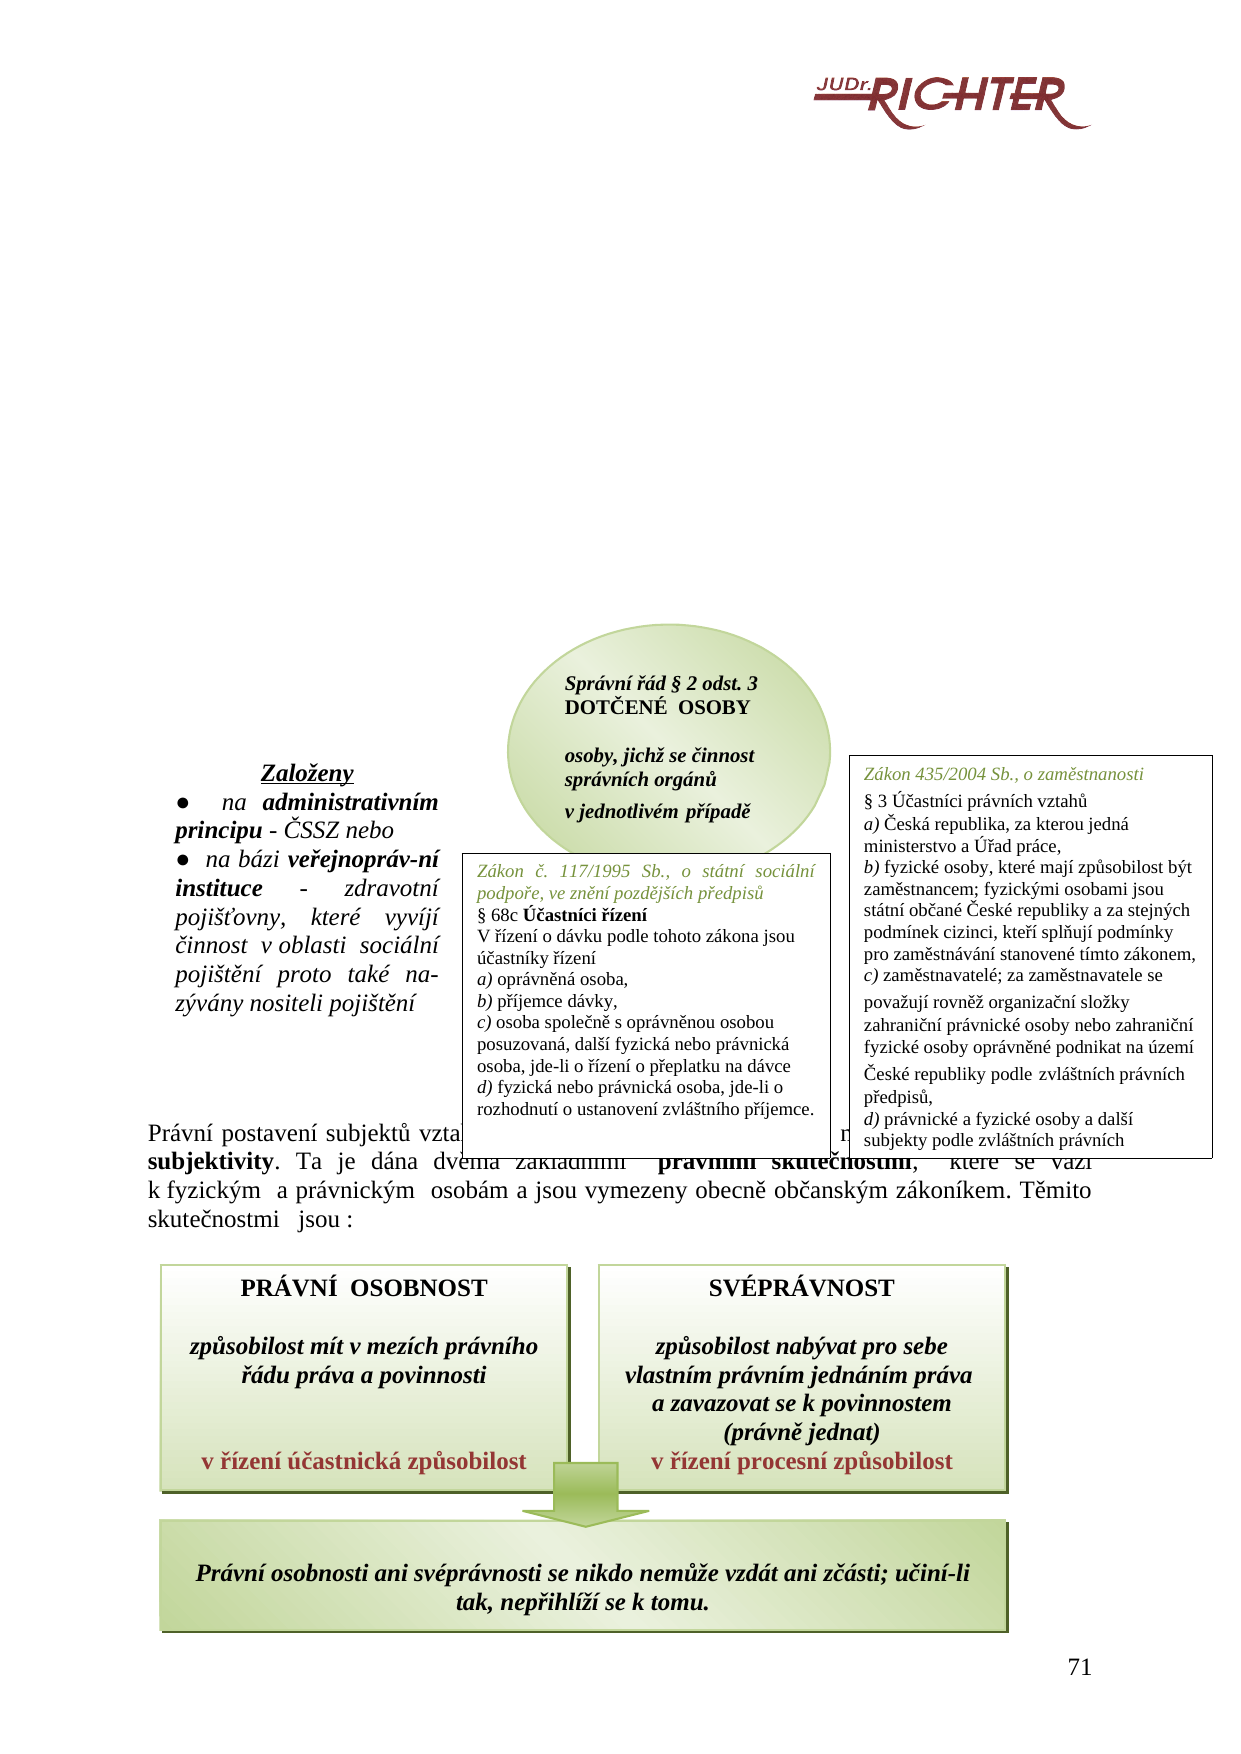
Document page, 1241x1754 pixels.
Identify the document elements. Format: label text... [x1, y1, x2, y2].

picture [813, 73, 1093, 130]
text Právní postavení subjektů vztahů sociálního zabezpečení je závislé na právní úpravě právní subjektivity. Ta je dána dvěma základními právními skutečnostmi, které se váží k fyzickým a právnickým osobám a jsou vymezeny obecně občanským zákoníkem. Těmito skutečnostmi jsou : [148, 1118, 1093, 1233]
